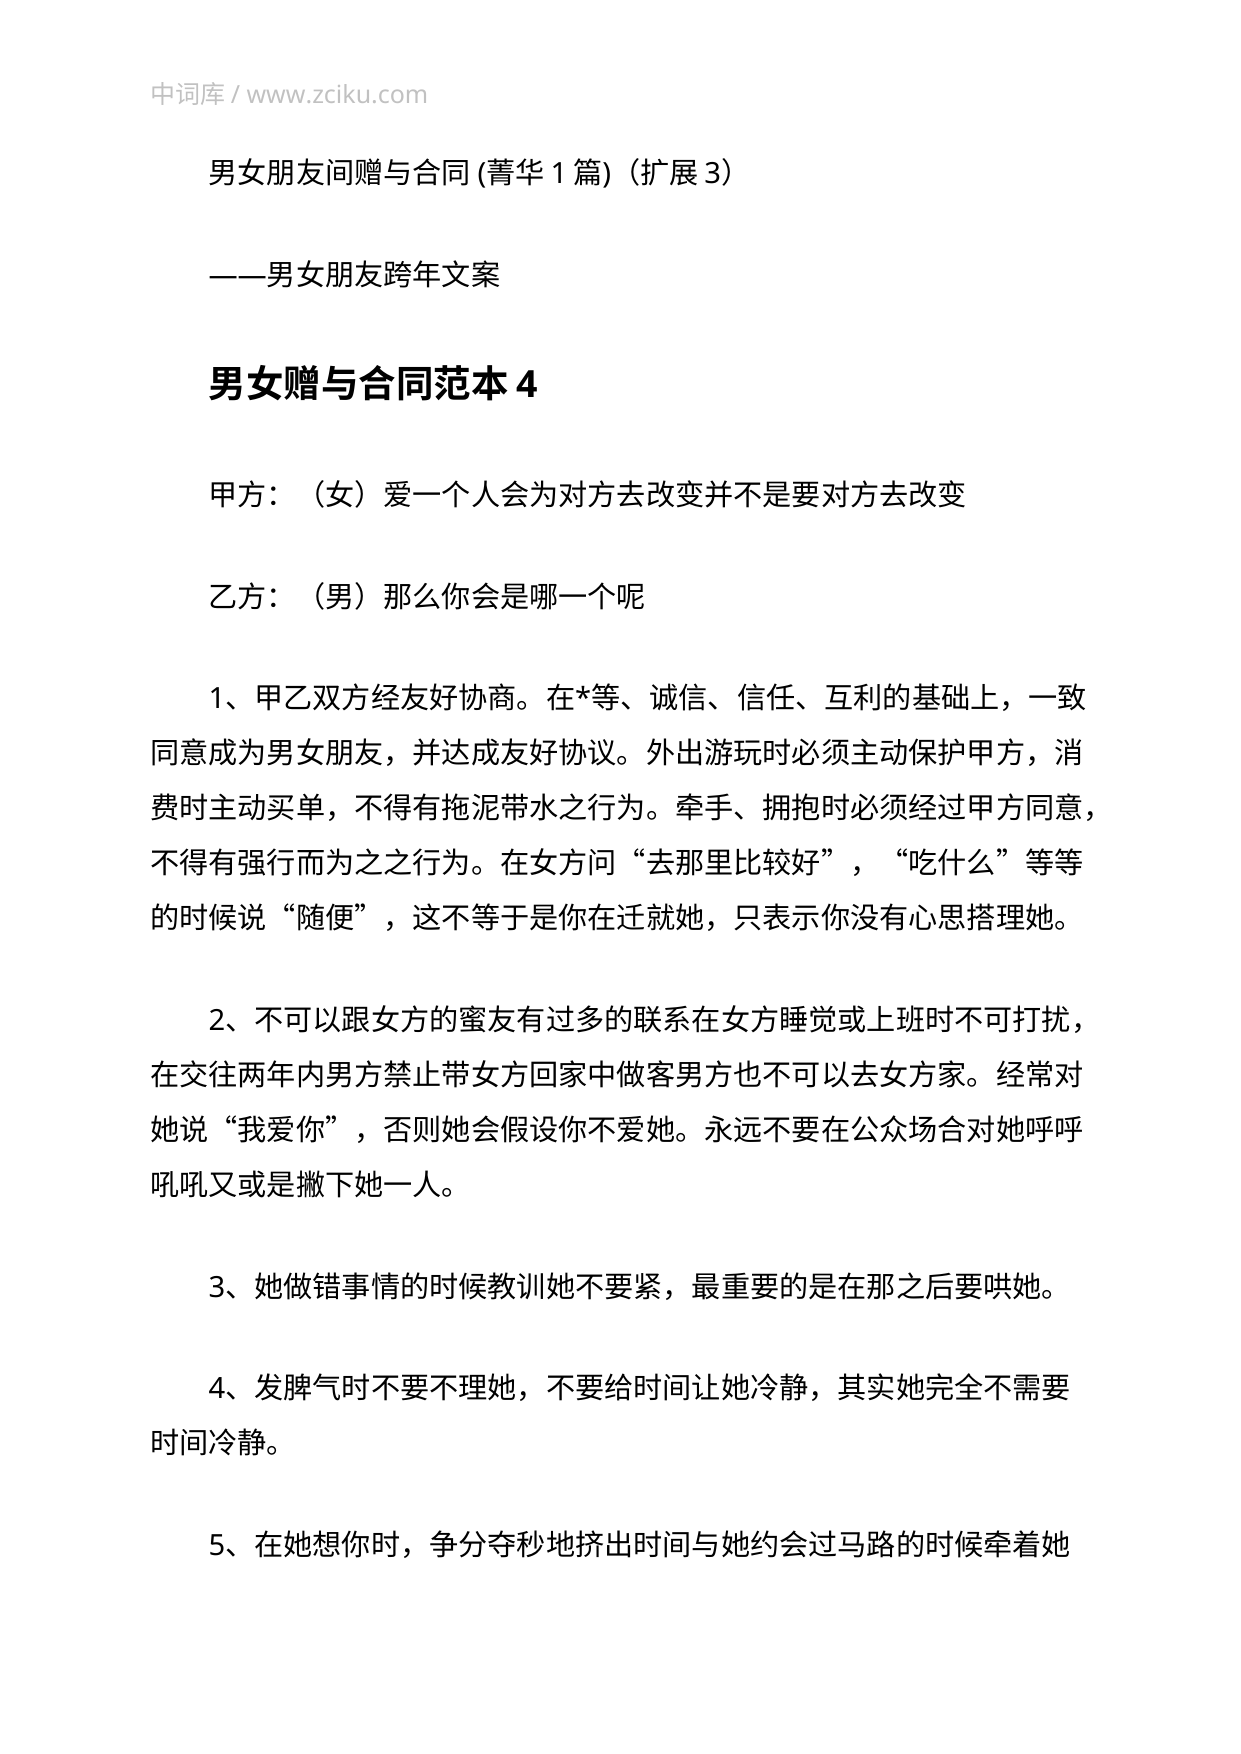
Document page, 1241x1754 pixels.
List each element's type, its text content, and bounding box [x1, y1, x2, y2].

text 男女赠与合同范本4 [150, 354, 1090, 408]
text 乙方：（男）那么你会是哪一个呢 [150, 573, 1090, 616]
text 男女朋友间赠与合同 (菁华1篇)（扩展3） [150, 150, 1090, 192]
text 甲方：（女）爱一个人会为对方去改变并不是要对方去改变 [150, 472, 1090, 514]
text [150, 1522, 1090, 1564]
text 3、她做错事情的时候教训她不要紧，最重要的是在那之后要哄她。 [150, 1263, 1090, 1306]
text ——男女朋友跨年文案 [150, 252, 1090, 294]
text 4、发脾气时不要不理她，不要给时间让她冷静，其实她完全不需要时间冷静。 [150, 1365, 1090, 1462]
text 2、不可以跟女方的蜜友有过多的联系在女方睡觉或上班时不可打扰，在交往两年内男方禁止带女方回家中做客男方也不可以去女方家。经常对她说“我爱你”，否则她会假设你不爱她。永远不要在公众场合对她呼呼吼吼又或是撇下她一人。 [150, 997, 1090, 1204]
text 1、甲乙双方经友好协商。在*等、诚信、信任、互利的基础上，一致同意成为男女朋友，并达成友好协议。外出游玩时必须主动保护甲方，消费时主动买单，不得有拖泥带水之行为。牵手、拥抱时必须经过甲方同意，不得有强行而为之之行为。在女方问“去那里比较好”，“吃什么”等等的时候说“随便”，这不等于是你在迁就她，只表示你没有心思搭理她。 [150, 675, 1090, 937]
